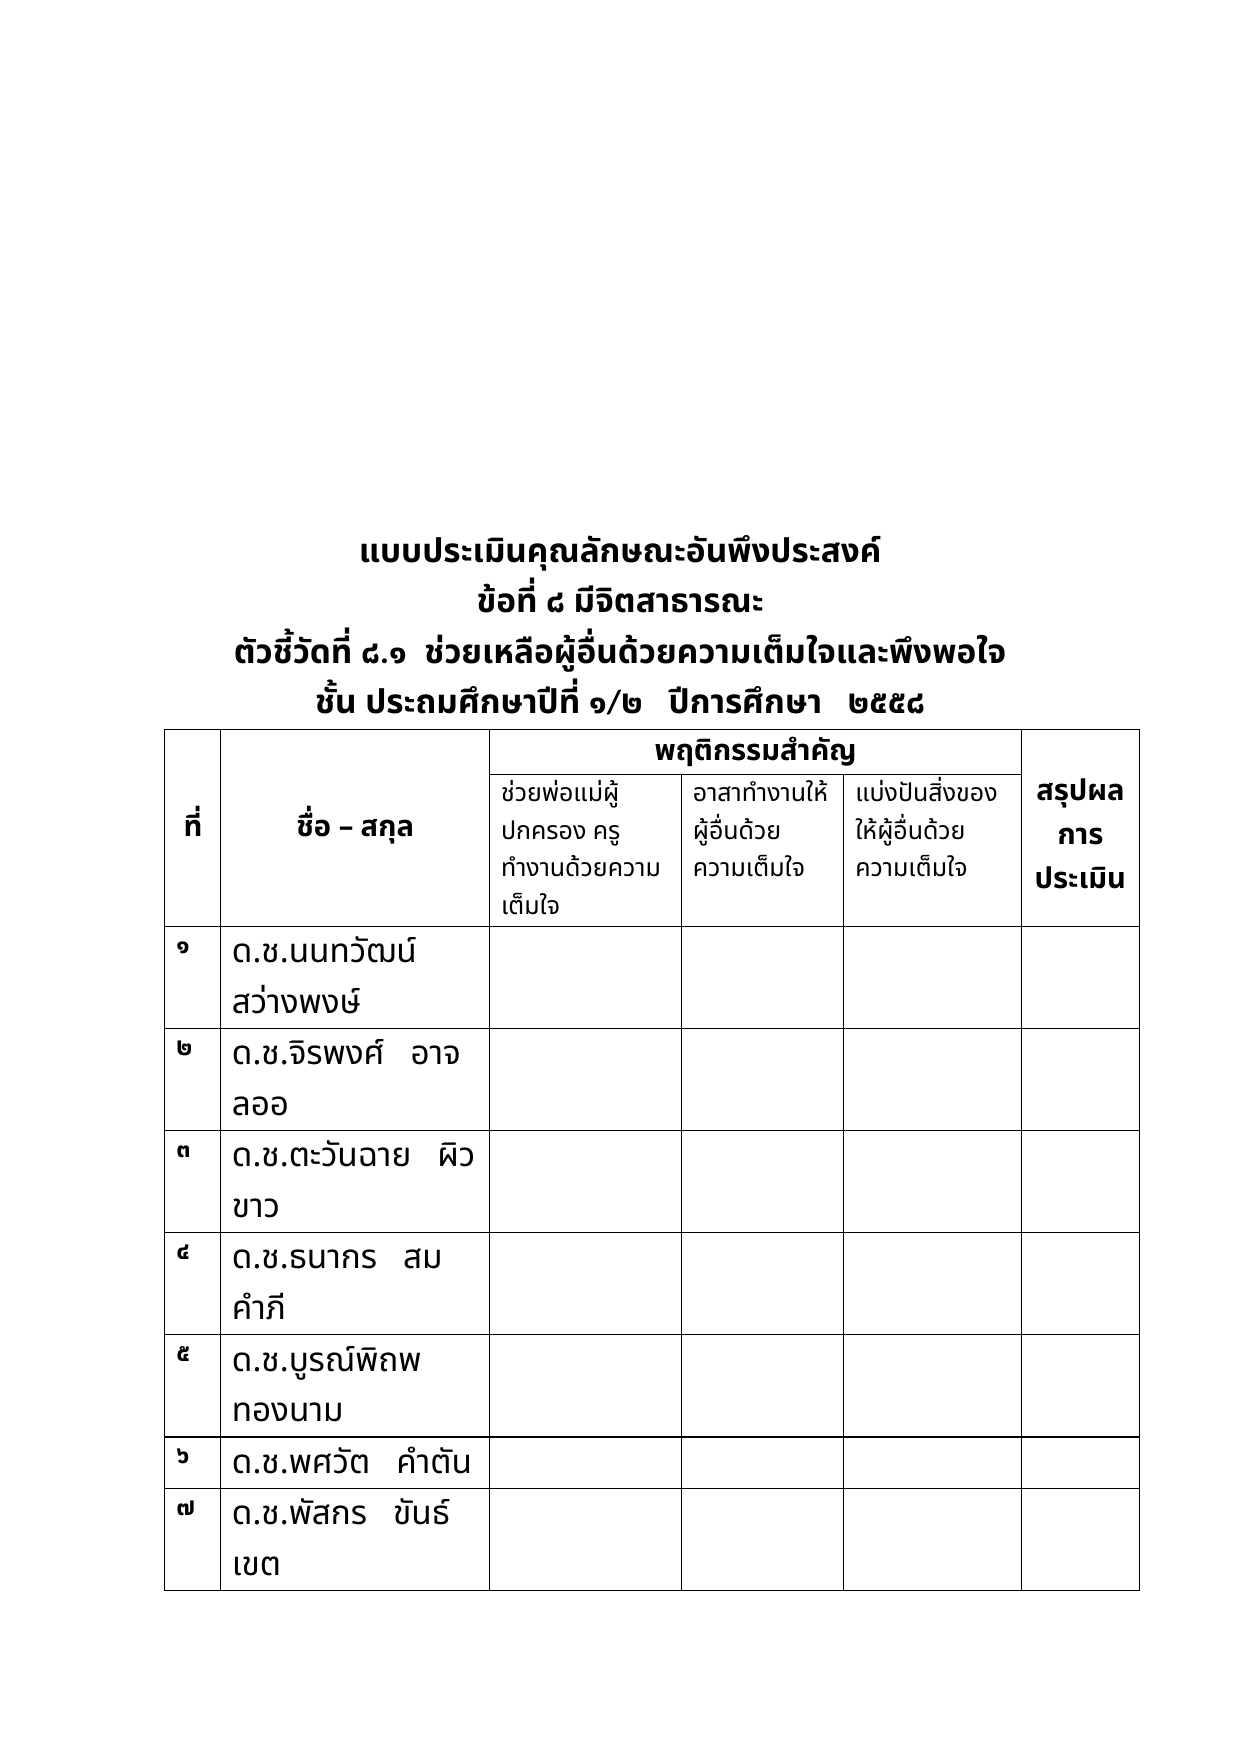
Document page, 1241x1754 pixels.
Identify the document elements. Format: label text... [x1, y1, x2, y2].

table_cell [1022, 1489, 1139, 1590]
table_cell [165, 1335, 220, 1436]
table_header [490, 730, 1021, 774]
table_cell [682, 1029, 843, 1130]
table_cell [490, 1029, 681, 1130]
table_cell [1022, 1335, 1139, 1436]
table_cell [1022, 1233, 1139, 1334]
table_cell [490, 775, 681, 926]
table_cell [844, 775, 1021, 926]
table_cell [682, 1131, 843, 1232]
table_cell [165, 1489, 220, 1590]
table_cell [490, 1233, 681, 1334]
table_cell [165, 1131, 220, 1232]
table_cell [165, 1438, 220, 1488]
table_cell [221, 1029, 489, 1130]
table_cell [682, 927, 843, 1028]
text ตัวชี้วัดที่ ๘.๑ ช่วยเหลือผู้อื่นด้วยความเต็มใจและพึงพอใจ [150, 628, 1090, 678]
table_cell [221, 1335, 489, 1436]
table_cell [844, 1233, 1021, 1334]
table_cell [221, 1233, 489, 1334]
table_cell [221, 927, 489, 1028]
text แบบประเมินคุณลักษณะอันพึงประสงค์ [150, 527, 1090, 577]
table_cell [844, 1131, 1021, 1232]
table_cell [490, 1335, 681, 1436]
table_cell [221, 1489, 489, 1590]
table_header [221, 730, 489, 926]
text ชั้น ประถมศึกษาปีที่ ๑/๒ ปีการศึกษา ๒๕๕๘ [150, 678, 1090, 728]
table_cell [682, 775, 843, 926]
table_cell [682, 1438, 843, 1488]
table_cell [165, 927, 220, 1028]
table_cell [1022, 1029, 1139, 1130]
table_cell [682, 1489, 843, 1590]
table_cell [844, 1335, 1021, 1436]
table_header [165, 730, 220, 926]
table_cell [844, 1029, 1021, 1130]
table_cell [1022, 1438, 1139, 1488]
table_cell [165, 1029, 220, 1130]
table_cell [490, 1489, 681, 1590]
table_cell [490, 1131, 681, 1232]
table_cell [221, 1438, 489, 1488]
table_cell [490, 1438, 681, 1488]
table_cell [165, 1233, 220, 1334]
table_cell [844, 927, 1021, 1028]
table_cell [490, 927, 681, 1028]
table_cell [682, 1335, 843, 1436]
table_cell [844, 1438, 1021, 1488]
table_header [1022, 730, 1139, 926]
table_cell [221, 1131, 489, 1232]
text ข้อที่ ๘ มีจิตสาธารณะ [150, 577, 1090, 628]
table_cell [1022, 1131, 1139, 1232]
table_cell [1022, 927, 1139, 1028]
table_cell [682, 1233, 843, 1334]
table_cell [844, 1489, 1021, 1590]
